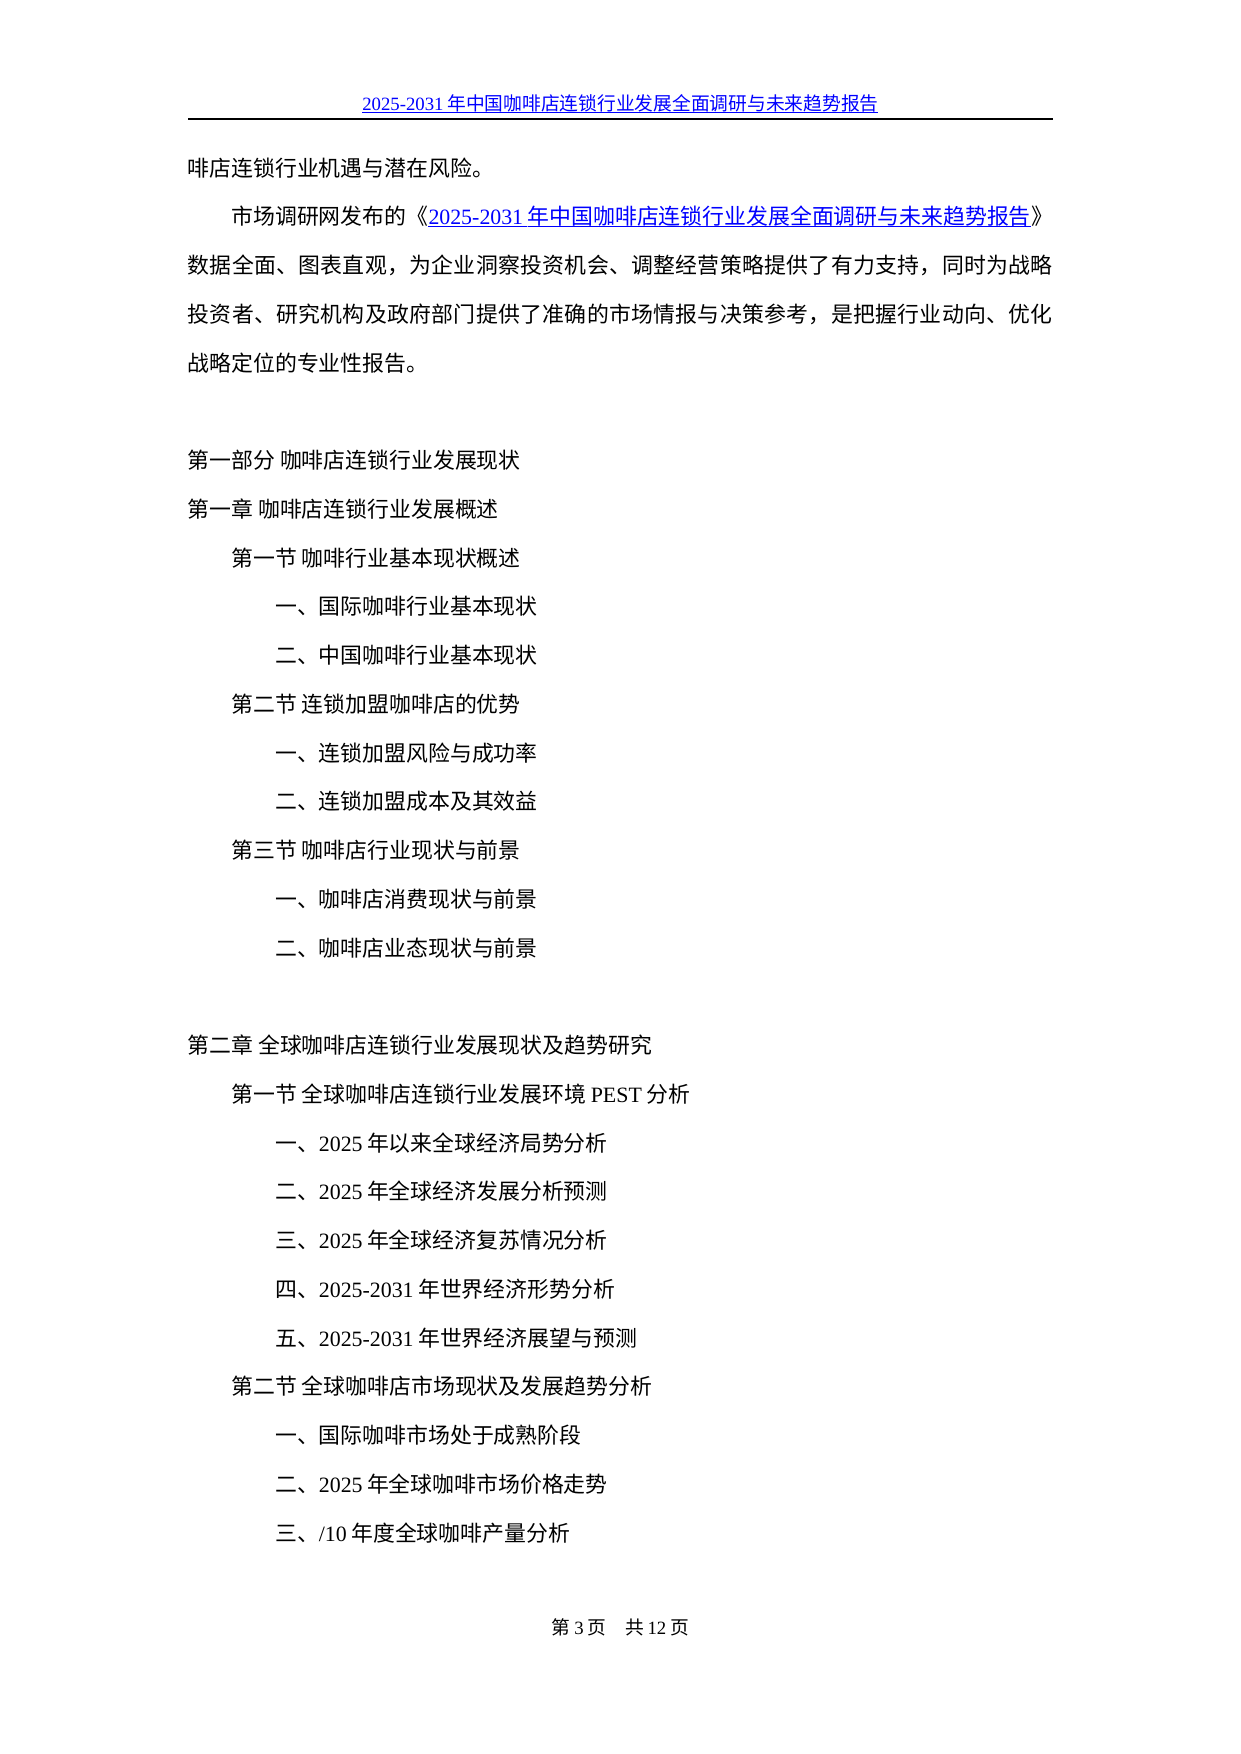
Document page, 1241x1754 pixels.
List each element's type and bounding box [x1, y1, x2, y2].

text [187, 150, 1053, 1548]
